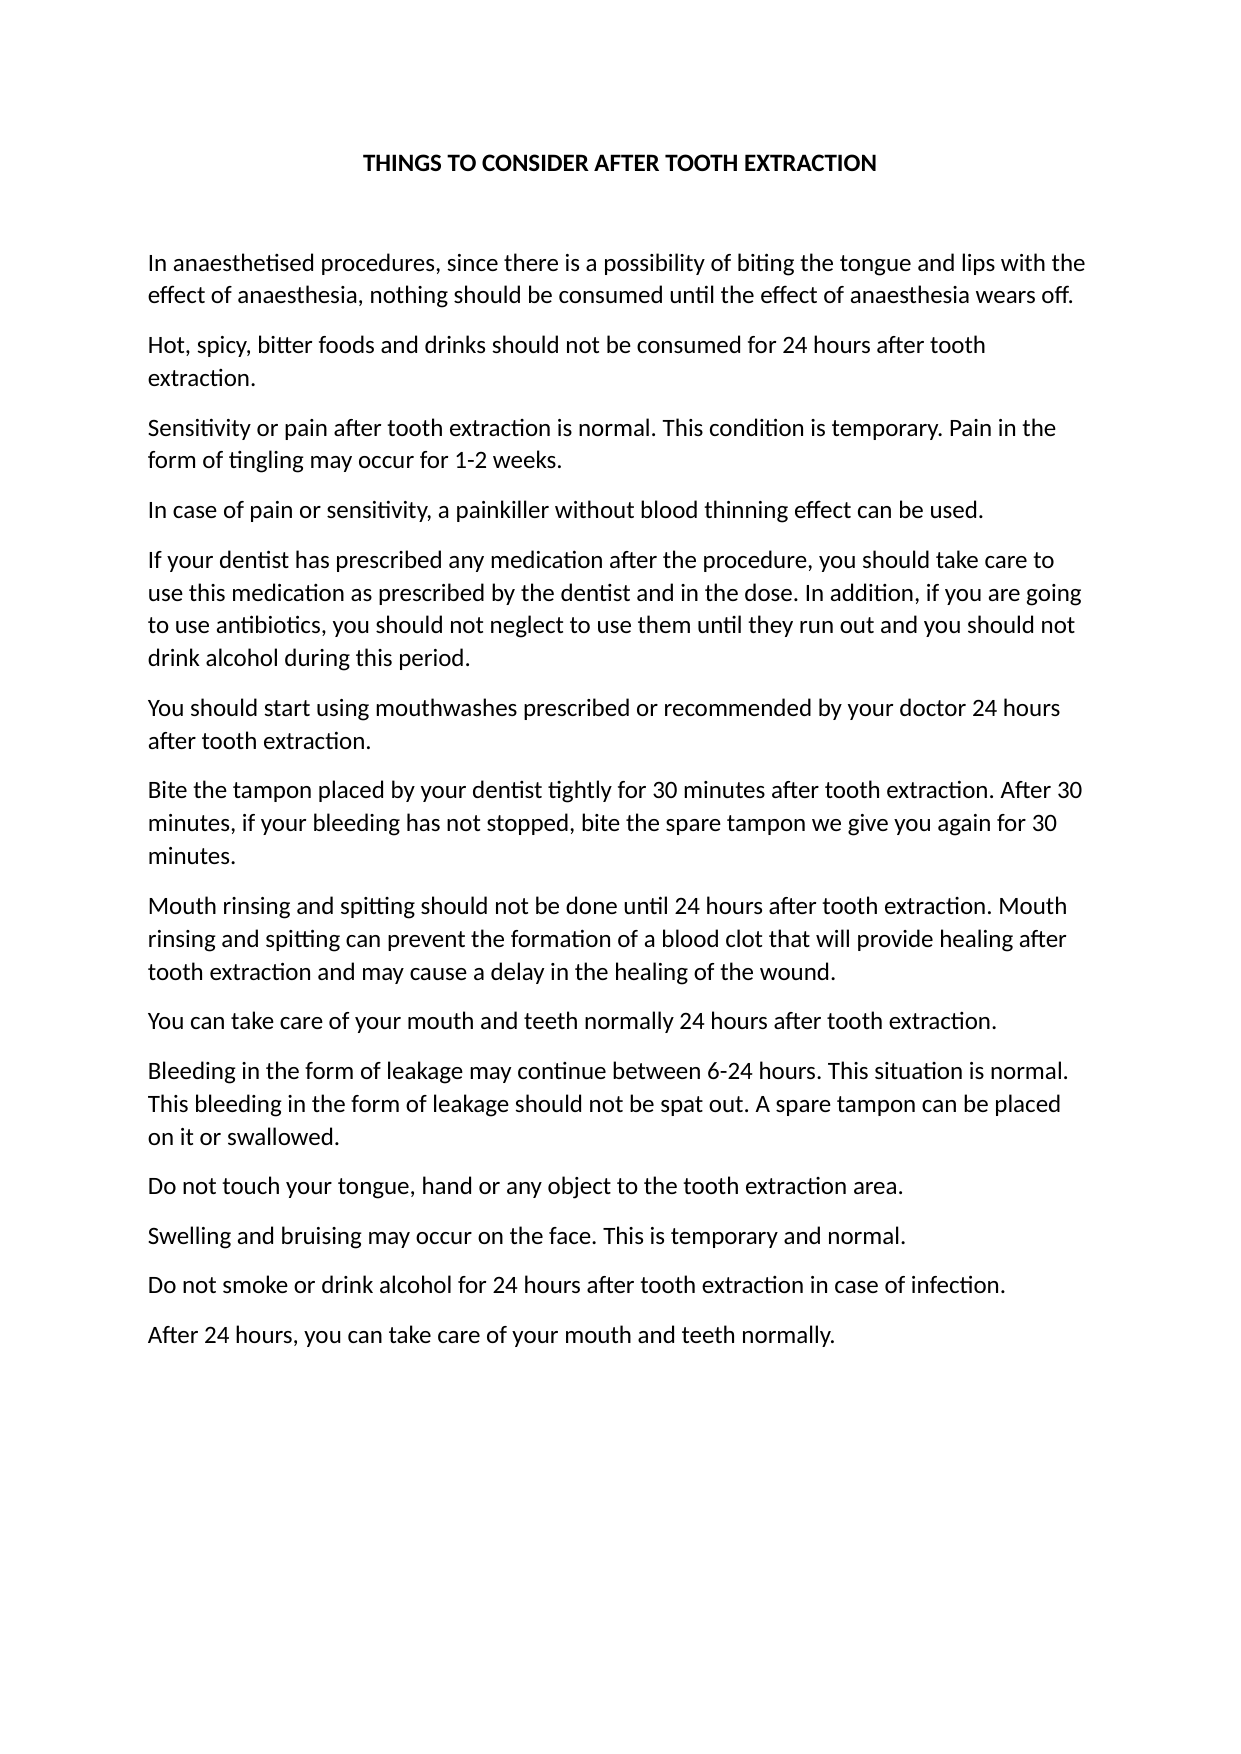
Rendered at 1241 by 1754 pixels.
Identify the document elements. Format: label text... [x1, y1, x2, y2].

text You can take care of your mouth and teeth normally 24 hours after tooth extraction. [148, 1006, 1093, 1036]
text Bleeding in the form of leakage may continue between 6-24 hours. This situation is normal. This bleeding in the form of leakage should not be spat out. A spare tampon can be placed on it or swallowed. [148, 1055, 1093, 1151]
text You should start using mouthwashes prescribed or recommended by your doctor 24 hours after tooth extraction. [148, 692, 1093, 756]
text If your dentist has prescribed any medication after the procedure, you should take care to use this medication as prescribed by the dentist and in the dose. In addition, if you are going to use antibiotics, you should not neglect to use them until they run out and you should not drink alcohol during this period. [148, 544, 1093, 673]
text Hot, spicy, bitter foods and drinks should not be consumed for 24 hours after tooth extraction. [148, 329, 1093, 393]
text Sensitivity or pain after tooth extraction is normal. This condition is temporary. Pain in the form of tingling may occur for 1-2 weeks. [148, 412, 1093, 475]
text In case of pain or sensitivity, a painkiller without blood thinning effect can be used. [148, 494, 1093, 525]
text Do not touch your tongue, hand or any object to the tooth extraction area. [148, 1171, 1093, 1201]
text Mouth rinsing and spitting should not be done until 24 hours after tooth extraction. Mouth rinsing and spitting can prevent the formation of a blood clot that will provide healing after tooth extraction and may cause a delay in the healing of the wound. [148, 890, 1093, 986]
text In anaesthetised procedures, since there is a possibility of biting the tongue and lips with the effect of anaesthesia, nothing should be consumed until the effect of anaesthesia wears off. [148, 247, 1093, 310]
text Do not smoke or drink alcohol for 24 hours after tooth extraction in case of infection. [148, 1270, 1093, 1300]
text Bite the tampon placed by your dentist tightly for 30 minutes after tooth extraction. After 30 minutes, if your bleeding has not stopped, bite the spare tampon we give you again for 30 minutes. [148, 775, 1093, 871]
text THINGS TO CONSIDER AFTER TOOTH EXTRACTION [148, 148, 1093, 178]
text After 24 hours, you can take care of your mouth and teeth normally. [148, 1319, 1093, 1350]
text Swelling and bruising may occur on the face. This is temporary and normal. [148, 1220, 1093, 1251]
